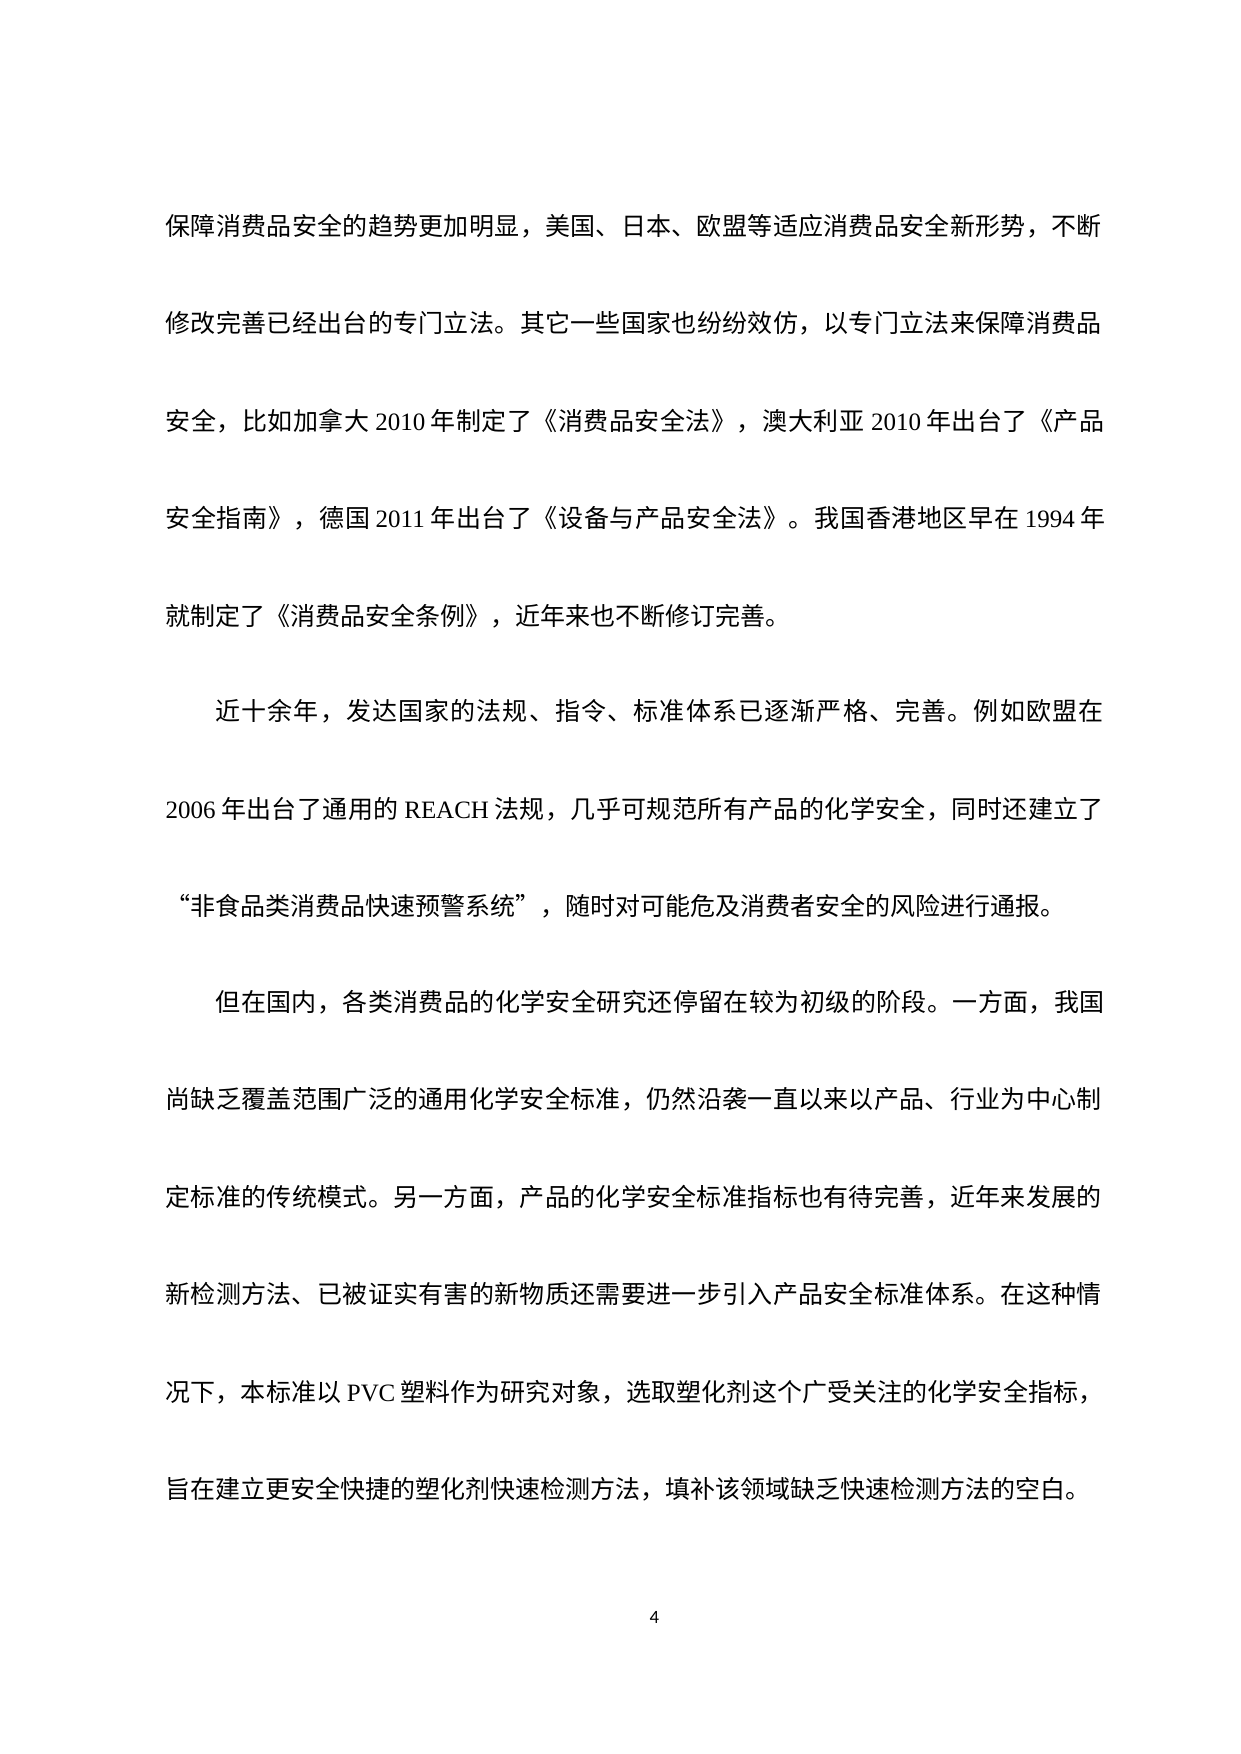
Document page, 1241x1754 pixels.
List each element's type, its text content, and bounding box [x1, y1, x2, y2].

text 但在国内，各类消费品的化学安全研究还停留在较为初级的阶段。一方面，我国尚缺乏覆盖范围广泛的通用化学安全标准，仍然沿袭一直以来以产品、行业为中心制定标准的传统模式。另一方面，产品的化学安全标准指标也有待完善，近年来发展的新检测方法、已被证实有害的新物质还需要进一步引入产品安全标准体系。在这种情况下，本标准以PVC塑料作为研究对象，选取塑化剂这个广受关注的化学安全指标，旨在建立更安全快捷的塑化剂快速检测方法，填补该领域缺乏快速检测方法的空白。 [165, 968, 1105, 1521]
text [165, 192, 1105, 647]
text 近十余年，发达国家的法规、指令、标准体系已逐渐严格、完善。例如欧盟在2006年出台了通用的REACH法规，几乎可规范所有产品的化学安全，同时还建立了“非食品类消费品快速预警系统”，随时对可能危及消费者安全的风险进行通报。 [165, 677, 1105, 937]
